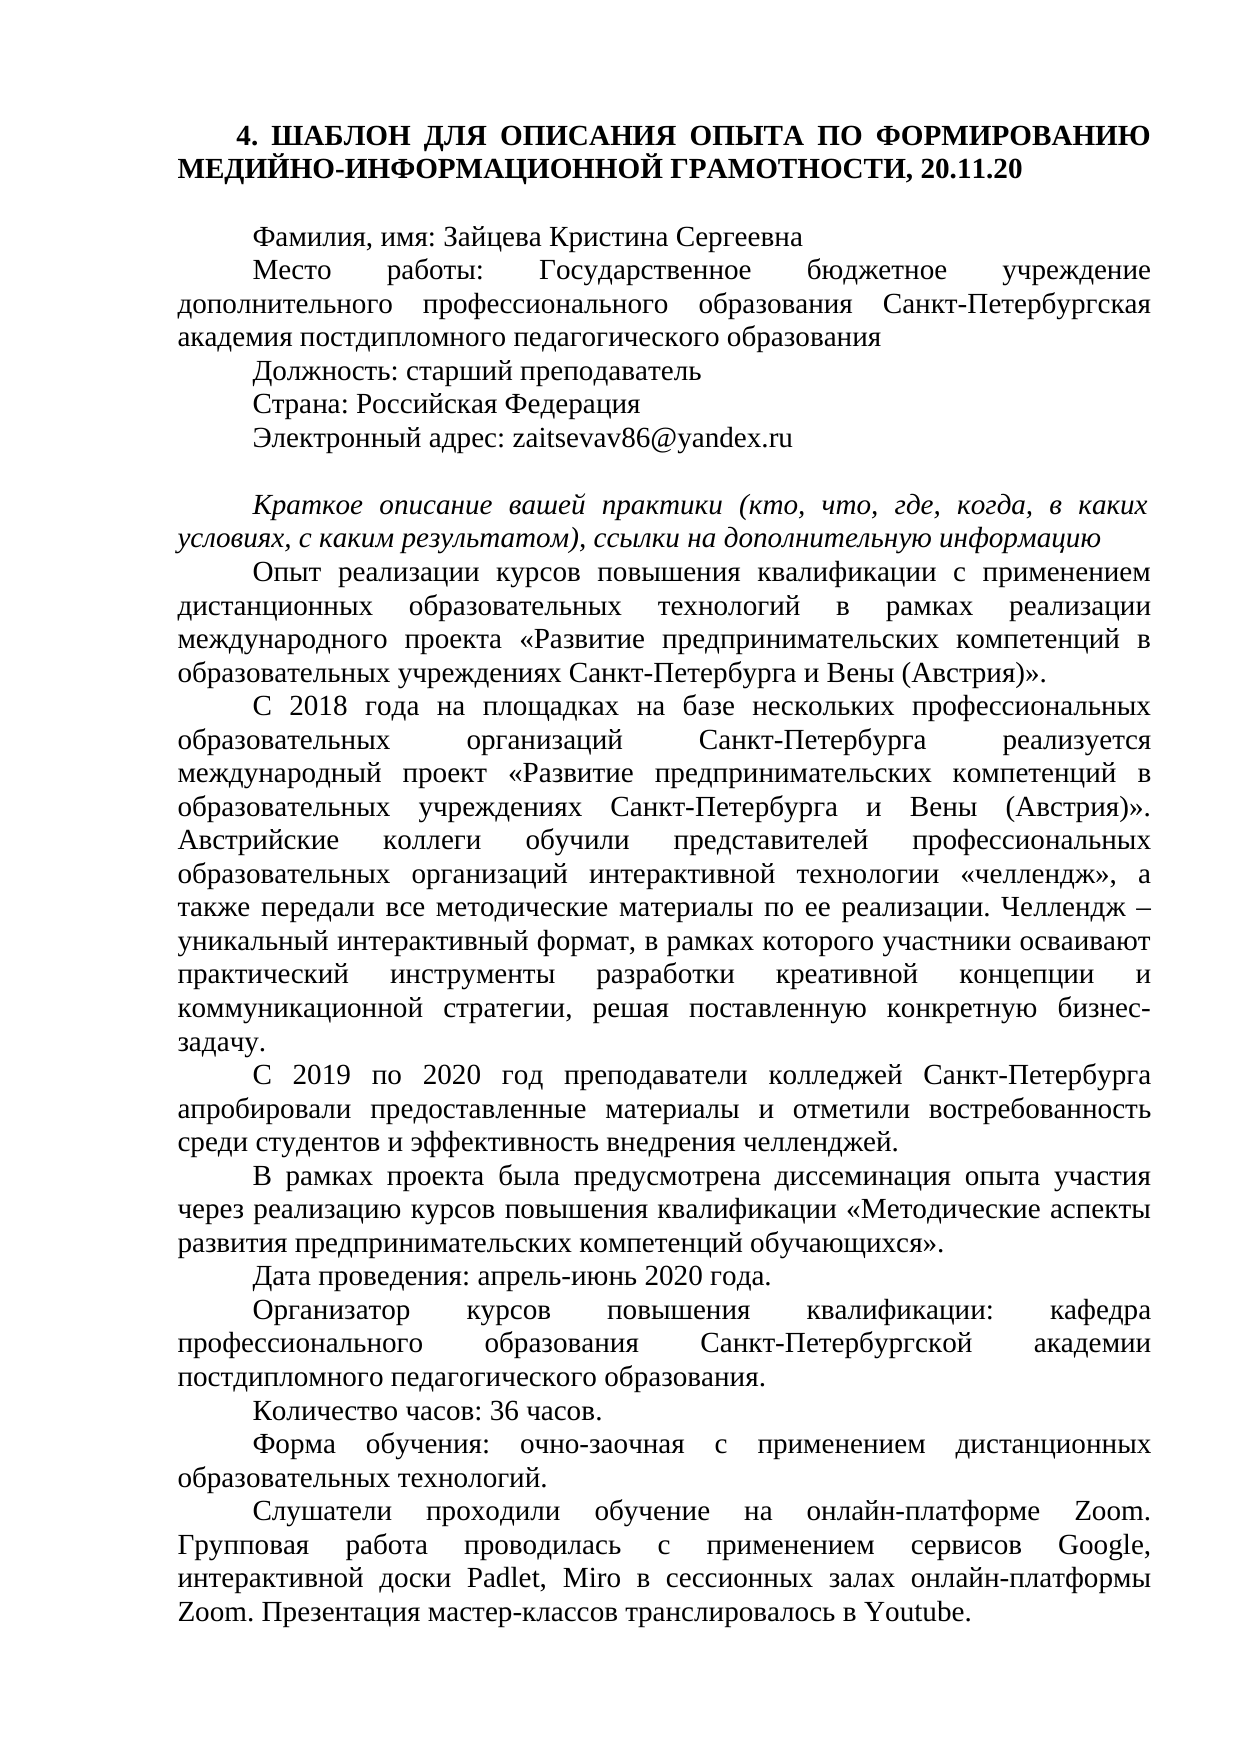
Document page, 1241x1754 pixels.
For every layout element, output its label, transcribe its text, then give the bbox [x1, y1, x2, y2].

text 4. шаблон для описания опыта по формированию медийно-информационной грамотности, 20.11.20 [177, 118, 1152, 185]
text Электронный адрес: zaitsevav86@yandex.ru [177, 420, 1152, 453]
text Опыт реализации курсов повышения квалификации с применением дистанционных образовательных технологий в рамках реализации международного проекта «Развитие предпринимательских компетенций в образовательных учреждениях Санкт-Петербурга и Вены (Австрия)». [177, 554, 1152, 688]
text Дата проведения: апрель-июнь 2020 года. [177, 1258, 1152, 1292]
text Слушатели проходили обучение на онлайн-платформе Zoom. Групповая работа проводилась с применением сервисов Googlе, интерактивной доски Padlet, Miro в сессионных залах онлайн-платформы Zoom. Презентация мастер-классов транслировалось в Youtube. [177, 1493, 1152, 1627]
text Краткое описание вашей практики (кто, что, где, когда, в каких условиях, с каким результатом), ссылки на дополнительную информацию [177, 487, 1152, 554]
text Количество часов: 36 часов. [177, 1393, 1152, 1426]
text Страна: Российская Федерация [177, 386, 1152, 420]
text Должность: старший преподаватель [177, 353, 1152, 386]
text Место работы: Государственное бюджетное учреждение дополнительного профессионального образования Санкт-Петербургская академия постдипломного педагогического образования [177, 252, 1152, 353]
list Фамилия, имя: Зайцева Кристина Сергеевна [177, 219, 1152, 252]
text Форма обучения: очно-заочная с применением дистанционных образовательных технологий. [177, 1426, 1152, 1493]
text Организатор курсов повышения квалификации: кафедра профессионального образования Санкт-Петербургской академии постдипломного педагогического образования. [177, 1292, 1152, 1393]
text С 2019 по 2020 год преподаватели колледжей Санкт-Петербурга апробировали предоставленные материалы и отметили востребованность среди студентов и эффективность внедрения челленджей. [177, 1057, 1152, 1158]
text В рамках проекта была предусмотрена диссеминация опыта участия через реализацию курсов повышения квалификации «Методические аспекты развития предпринимательских компетенций обучающихся». [177, 1158, 1152, 1258]
text С 2018 года на площадках на базе нескольких профессиональных образовательных организаций Санкт-Петербурга реализуется международный проект «Развитие предпринимательских компетенций в образовательных учреждениях Санкт-Петербурга и Вены (Австрия)». Австрийские коллеги обучили представителей профессиональных образовательных организаций интерактивной технологии «челлендж», а также передали все методические материалы по ее реализации. Челлендж – уникальный интерактивный формат, в рамках которого участники осваивают практический инструменты разработки креативной концепции и коммуникационной стратегии, решая поставленную конкретную бизнес-задачу. [177, 688, 1152, 1057]
